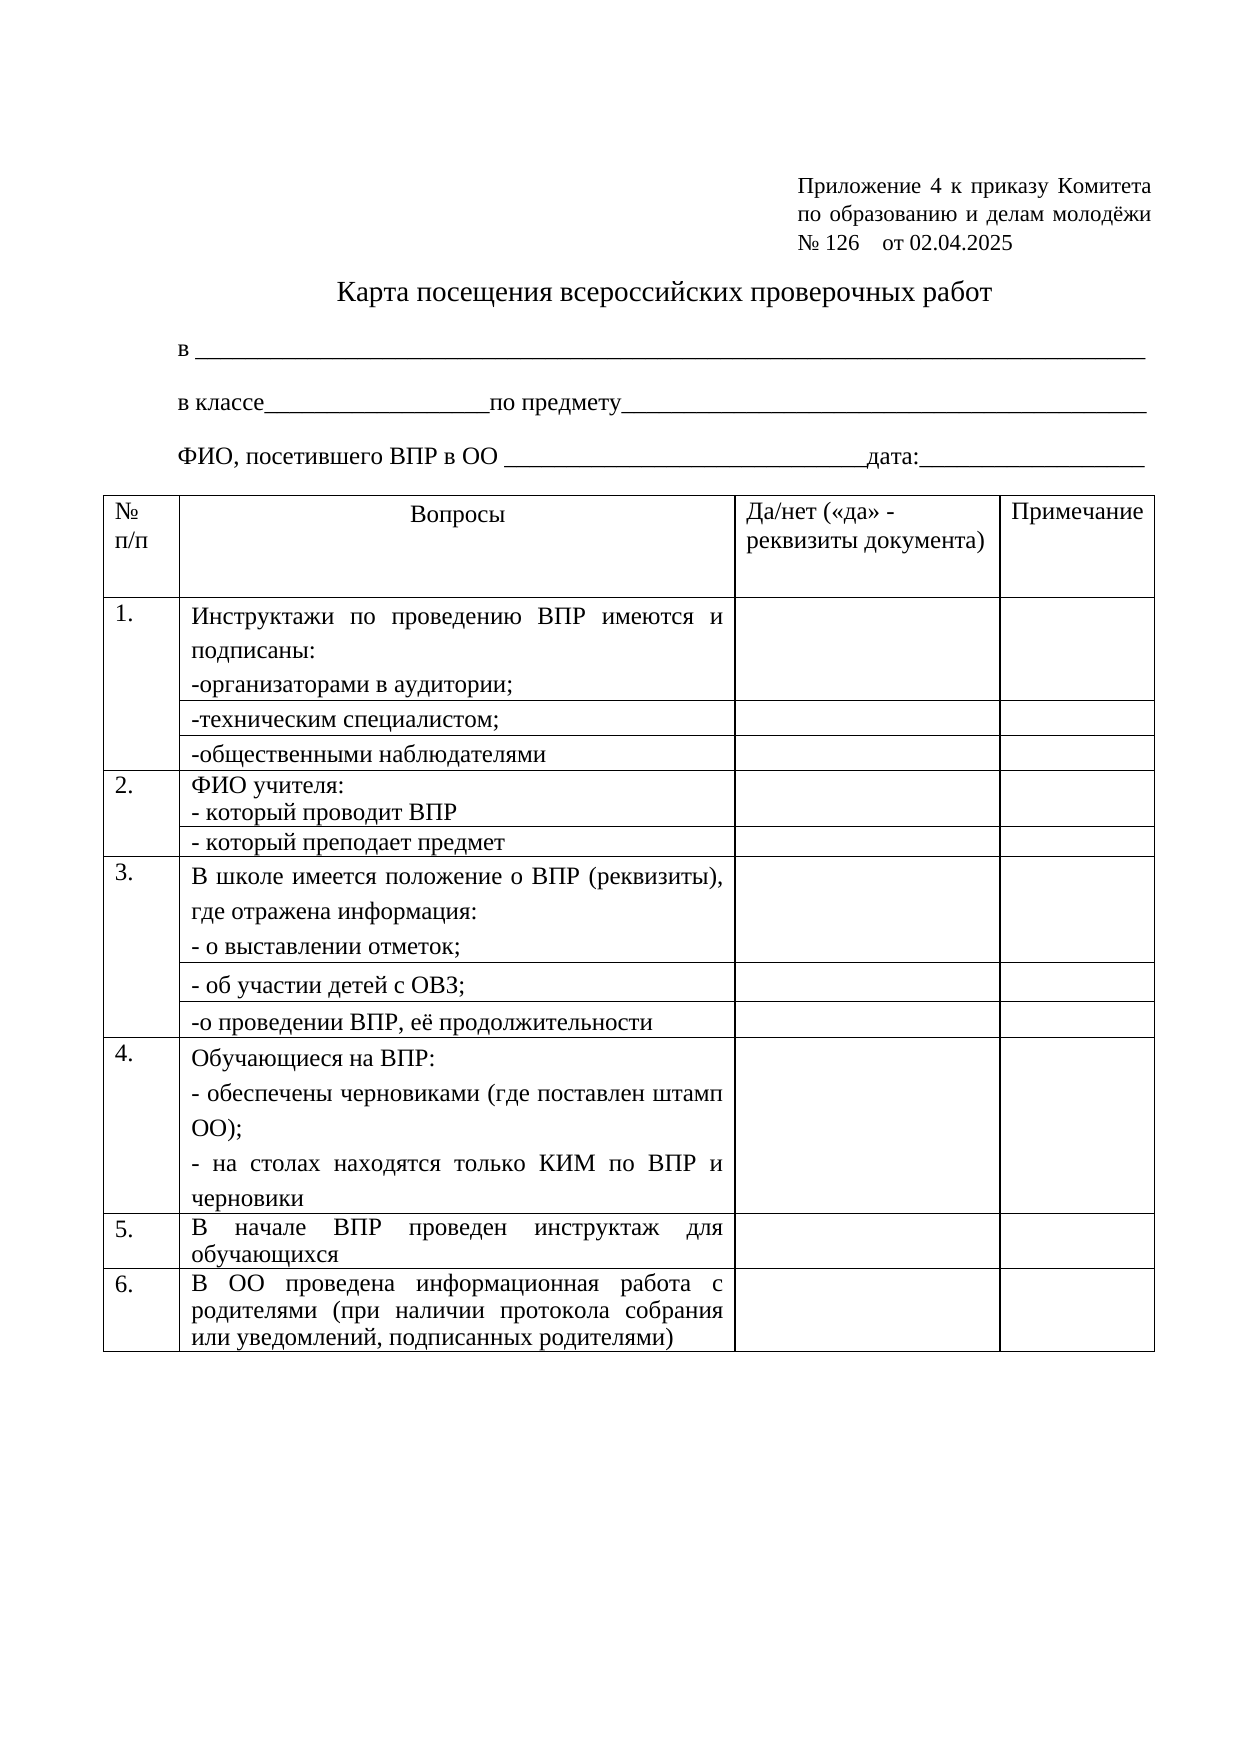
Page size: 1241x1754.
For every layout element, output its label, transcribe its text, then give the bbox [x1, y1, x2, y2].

table_cell В ОО проведена информационная работа с родителями (при наличии протокола собрания или уведомлений, подписанных родителями) [180, 1269, 734, 1351]
table_cell -о проведении ВПР, её продолжительности [180, 1002, 734, 1037]
table_cell 1. [104, 598, 179, 769]
text ФИО, посетившего ВПР в ОО _____________________________дата:__________________ [177, 441, 1152, 470]
table_cell 6. [104, 1269, 179, 1351]
table_header Вопросы [180, 496, 734, 597]
table_cell [1001, 1002, 1154, 1037]
table_cell [736, 857, 999, 962]
table_cell [1001, 771, 1154, 826]
table_cell [736, 1002, 999, 1037]
table_cell ФИО учителя: - который проводит ВПР [180, 771, 734, 826]
text Карта посещения всероссийских проверочных работ [177, 274, 1152, 307]
table_cell [736, 1214, 999, 1268]
table_cell 2. [104, 771, 179, 856]
table_cell Обучающиеся на ВПР: - обеспечены черновиками (где поставлен штамп ОО); - на столах находятся только КИМ по ВПР и черновики [180, 1038, 734, 1213]
table_cell 4. [104, 1038, 179, 1213]
text в ____________________________________________________________________________ [177, 333, 1152, 362]
text в классе__________________по предмету__________________________________________ [177, 387, 1152, 416]
table_cell [1001, 1038, 1154, 1213]
table_cell [1001, 963, 1154, 1001]
table_cell [1001, 701, 1154, 734]
table_cell В начале ВПР проведен инструктаж для обучающихся [180, 1214, 734, 1268]
table_cell [1001, 598, 1154, 699]
table_cell [1001, 827, 1154, 856]
table_cell - об участии детей с ОВЗ; [180, 963, 734, 1001]
text Приложение 4 к приказу Комитета по образованию и делам молодёжи № 126 от 02.04.2025 [797, 172, 1152, 255]
table_cell - который преподает предмет [180, 827, 734, 856]
table_cell [1001, 1269, 1154, 1351]
table_header Примечание [1001, 496, 1154, 597]
table_cell [1001, 857, 1154, 962]
table_cell Инструктажи по проведению ВПР имеются и подписаны: -организаторами в аудитории; [180, 598, 734, 699]
table_cell [736, 701, 999, 734]
table_cell [736, 1269, 999, 1351]
table_cell В школе имеется положение о ВПР (реквизиты), где отражена информация: - о выставлении отметок; [180, 857, 734, 962]
table_cell 5. [104, 1214, 179, 1268]
table_cell [736, 963, 999, 1001]
table_cell [736, 1038, 999, 1213]
table_cell -техническим специалистом; [180, 701, 734, 734]
table_header № п/п [104, 496, 179, 597]
table_cell -общественными наблюдателями [180, 736, 734, 769]
table_cell [736, 771, 999, 826]
table_cell [1001, 1214, 1154, 1268]
table_cell [736, 736, 999, 769]
table_cell [1001, 736, 1154, 769]
table_cell 3. [104, 857, 179, 1037]
table_cell [736, 827, 999, 856]
table_cell [736, 598, 999, 699]
table_header Да/нет («да» - реквизиты документа) [736, 496, 999, 597]
